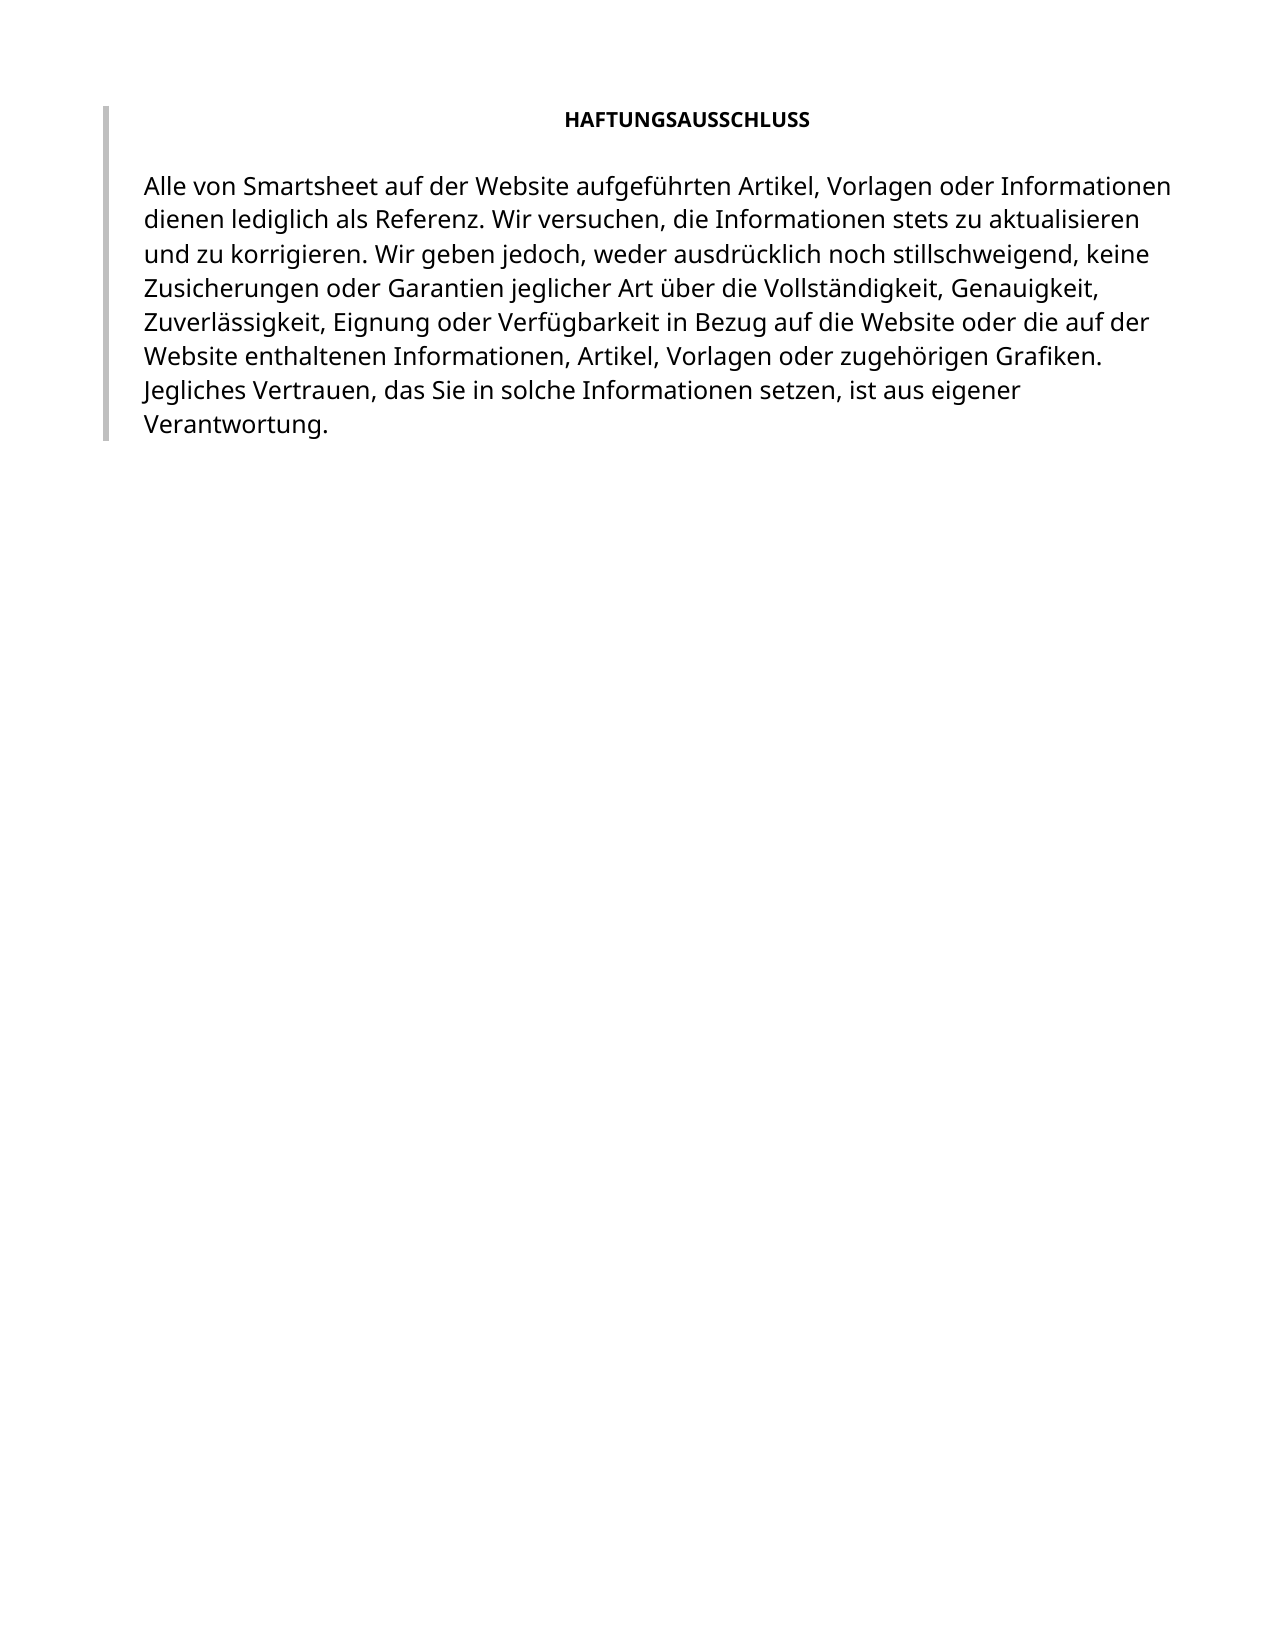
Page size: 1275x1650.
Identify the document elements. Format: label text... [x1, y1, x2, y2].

table_header HAFTUNGSAUSSCHLUSS Alle von Smartsheet auf der Website aufgeführten Artikel, Vorlagen oder Informationen dienen lediglich als Referenz. Wir versuchen, die Informationen stets zu aktualisieren und zu korrigieren. Wir geben jedoch, weder ausdrücklich noch stillschweigend, keine Zusicherungen oder Garantien jeglicher Art über die Vollständigkeit, Genauigkeit, Zuverlässigkeit, Eignung oder Verfügbarkeit in Bezug auf die Website oder die auf der Website enthaltenen Informationen, Artikel, Vorlagen oder zugehörigen Grafiken. Jegliches Vertrauen, das Sie in solche Informationen setzen, ist aus eigener Verantwortung. [109, 106, 1242, 441]
